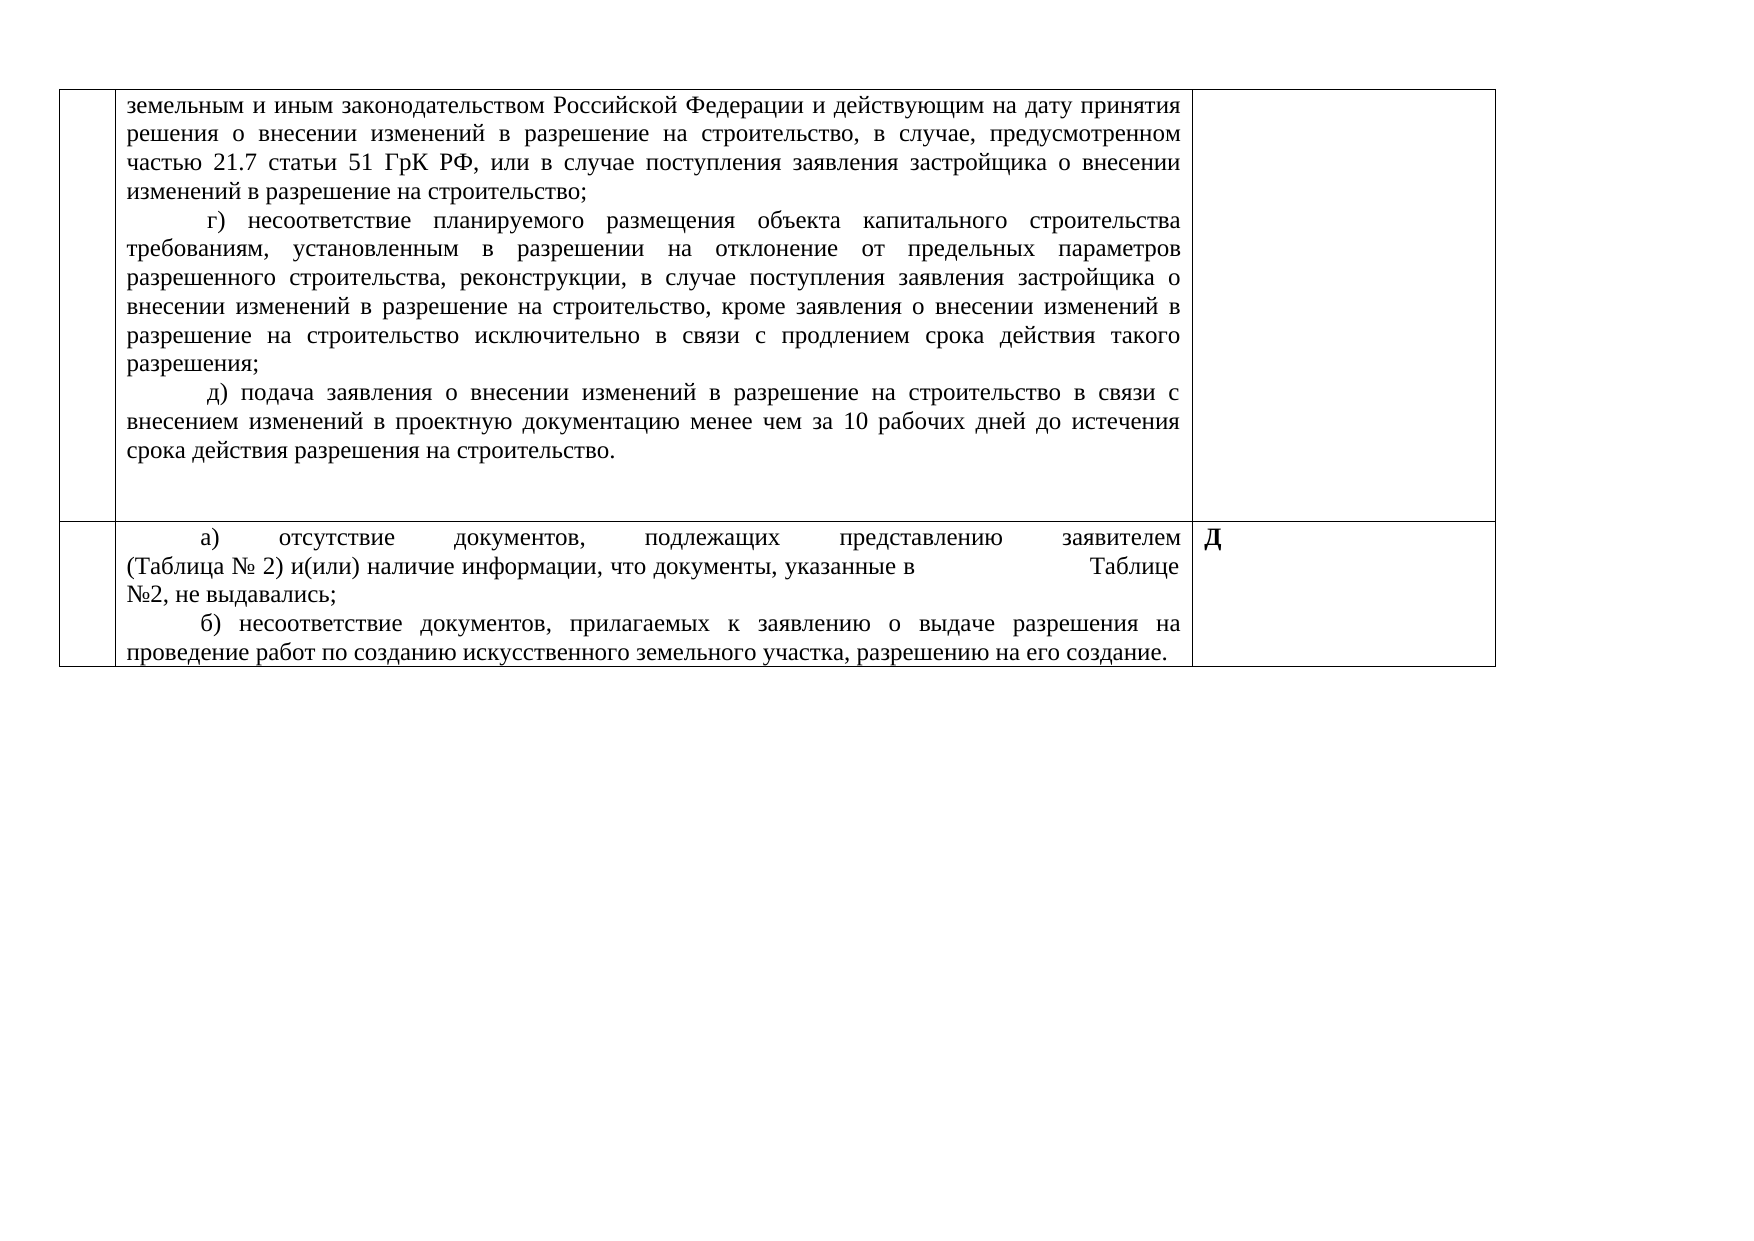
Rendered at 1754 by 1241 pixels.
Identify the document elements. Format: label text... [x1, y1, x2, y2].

table_cell 4 [60, 90, 115, 521]
table_cell Г [1193, 90, 1495, 521]
table_cell а) отсутствие документов, подлежащих представлению заявителем (Таблица № 2) и(или) наличие информации, что документы, указанные в Таблице №2, не выдавались; б) несоответствие документов, прилагаемых к заявлению о выдаче разрешения на проведение работ по созданию искусственного земельного участка, разрешению на его создание. [116, 522, 1192, 666]
table_cell Д [1193, 522, 1495, 666]
table_cell [60, 522, 115, 666]
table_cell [116, 90, 1192, 521]
